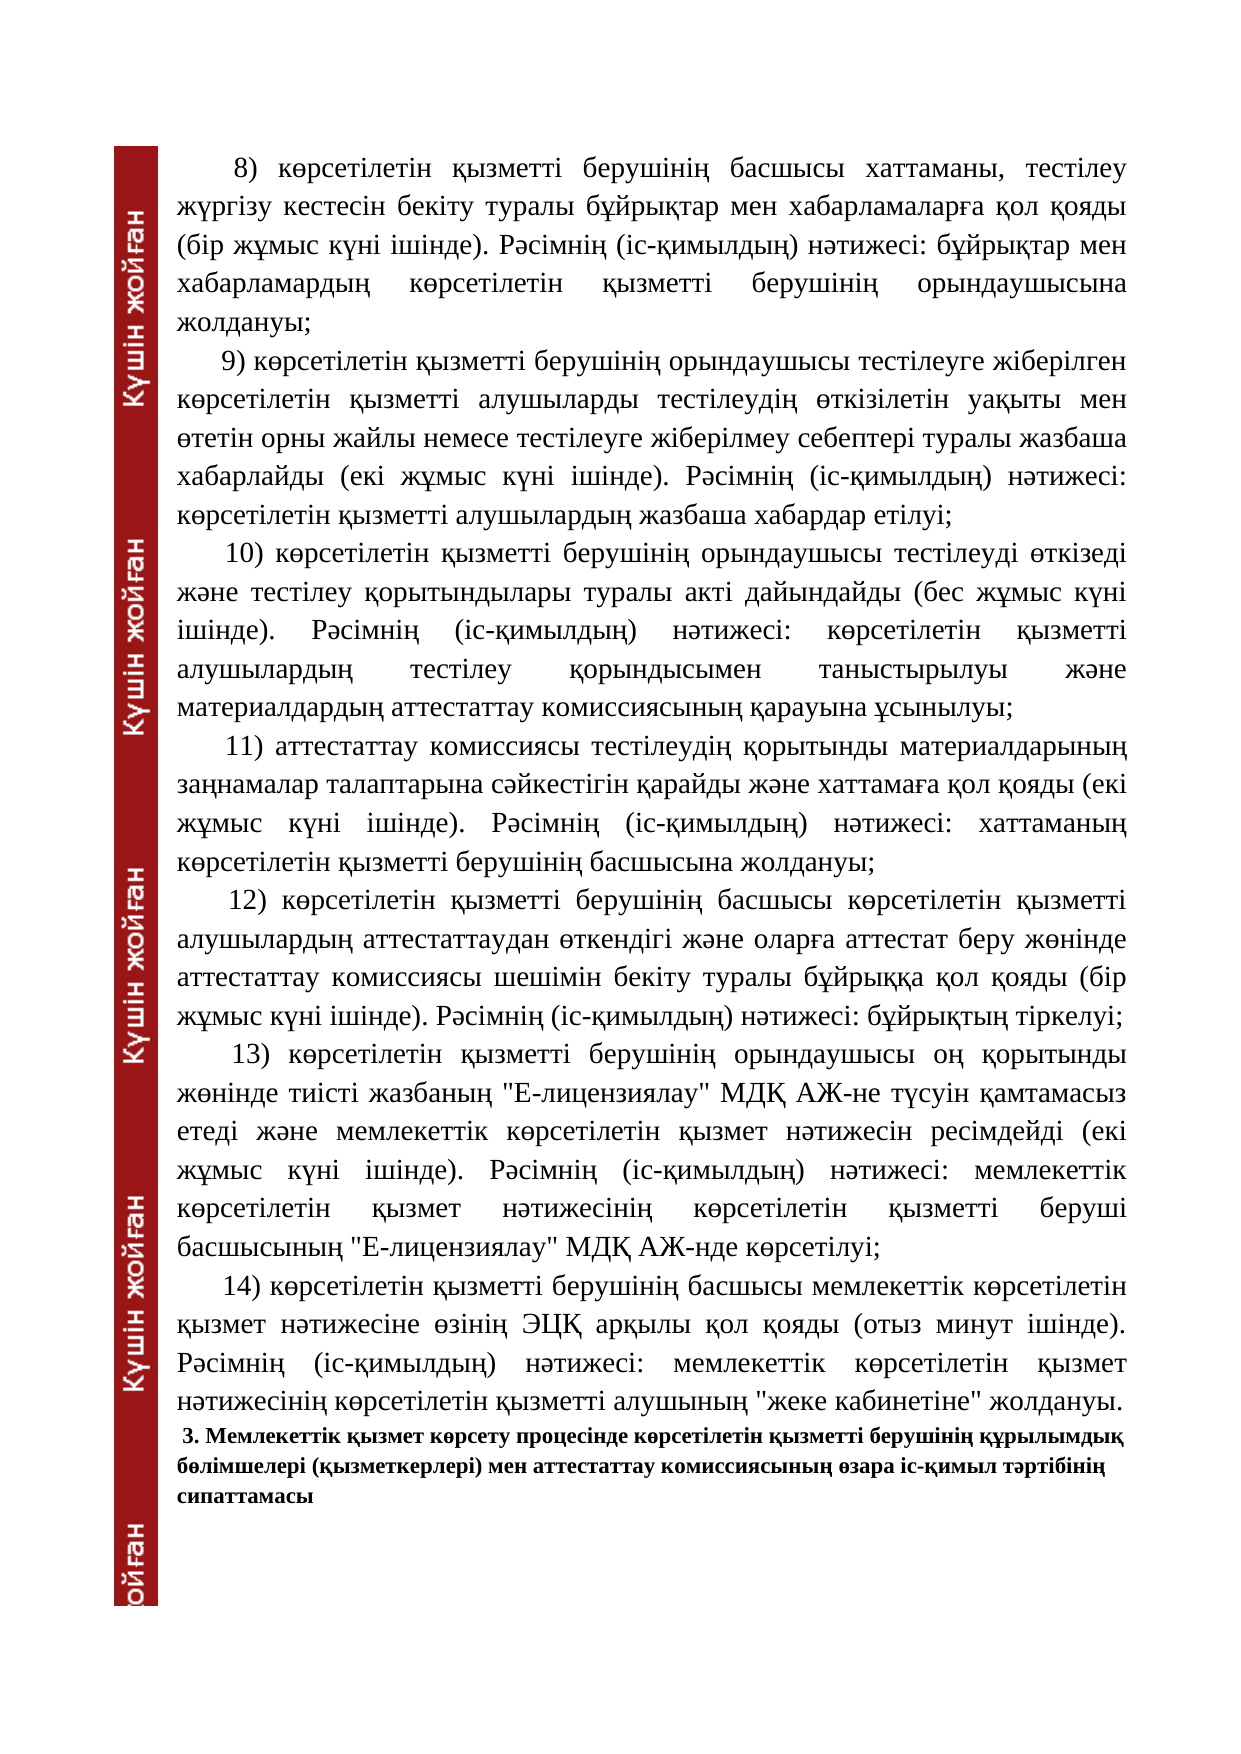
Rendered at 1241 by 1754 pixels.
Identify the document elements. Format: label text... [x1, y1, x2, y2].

text 11) аттестаттау комиссиясы тестілеудің қорытынды материалдарының заңнамалар талаптарына сәйкестігін қарайды және хаттамаға қол қояды (екі жұмыс күні ішінде). Рәсімнің (іс-қимылдың) нәтижесі: хаттаманың көрсетілетін қызметті берушінің басшысына жолдануы; [112, 728, 1128, 877]
text 13) көрсетілетін қызметті берушінің орындаушысы оң қорытынды жөнінде тиісті жазбаның "Е-лицензиялау" МДҚ АЖ-не түсуін қамтамасыз етеді және мемлекеттік көрсетілетін қызмет нәтижесін ресімдейді (екі жұмыс күні ішінде). Рәсімнің (іс-қимылдың) нәтижесі: мемлекеттік көрсетілетін қызмет нәтижесінің көрсетілетін қызметті беруші басшысының "Е-лицензиялау" МДҚ АЖ-нде көрсетілуі; [112, 1036, 1128, 1263]
text 14) көрсетілетін қызметті берушінің басшысы мемлекеттік көрсетілетін қызмет нәтижесіне өзінің ЭЦҚ арқылы қол қояды (отыз минут ішінде). Рәсімнің (іс-қимылдың) нәтижесі: мемлекеттік көрсетілетін қызмет нәтижесінің көрсетілетін қызметті алушының "жеке кабинетіне" жолдануы. [112, 1268, 1128, 1417]
picture [114, 1263, 158, 1268]
picture [114, 1417, 158, 1422]
picture [114, 877, 158, 882]
picture [114, 338, 158, 343]
text 3. Мемлекеттік қызмет көрсету процесінде көрсетілетін қызметті берушінің құрылымдық бөлімшелері (қызметкерлері) мен аттестаттау комиссиясының өзара іс-қимыл тәртібінің сипаттамасы [112, 1422, 1128, 1509]
picture [114, 1509, 158, 1606]
picture [114, 1031, 158, 1036]
text 10) көрсетілетін қызметті берушінің орындаушысы тестілеуді өткізеді және тестілеу қорытындылары туралы акті дайындайды (бес жұмыс күні ішінде). Рәсімнің (іс-қимылдың) нәтижесі: көрсетілетін қызметті алушылардың тестілеу қорындысымен таныстырылуы және материалдардың аттестаттау комиссиясының қарауына ұсынылуы; [112, 535, 1128, 723]
text 9) көрсетілетін қызметті берушінің орындаушысы тестілеуге жіберілген көрсетілетін қызметті алушыларды тестілеудің өткізілетін уақыты мен өтетін орны жайлы немесе тестілеуге жіберілмеу себептері туралы жазбаша хабарлайды (екі жұмыс күні ішінде). Рәсімнің (іс-қимылдың) нәтижесі: көрсетілетін қызметті алушылардың жазбаша хабардар етілуі; [112, 343, 1128, 530]
picture [114, 723, 158, 728]
text 8) көрсетілетін қызметті берушінің басшысы хаттаманы, тестілеу жүргізу кестесін бекіту туралы бұйрықтар мен хабарламаларға қол қояды (бір жұмыс күні ішінде). Рәсімнің (іс-қимылдың) нәтижесі: бұйрықтар мен хабарламардың көрсетілетін қызметті берушінің орындаушысына жолдануы; [112, 150, 1128, 338]
text 12) көрсетілетін қызметті берушінің басшысы көрсетілетін қызметті алушылардың аттестаттаудан өткендігі және оларға аттестат беру жөнінде аттестаттау комиссиясы шешімін бекіту туралы бұйрыққа қол қояды (бір жұмыс күні ішінде). Рәсімнің (іс-қимылдың) нәтижесі: бұйрықтың тіркелуі; [112, 882, 1128, 1031]
picture [114, 530, 158, 535]
picture [114, 146, 158, 150]
